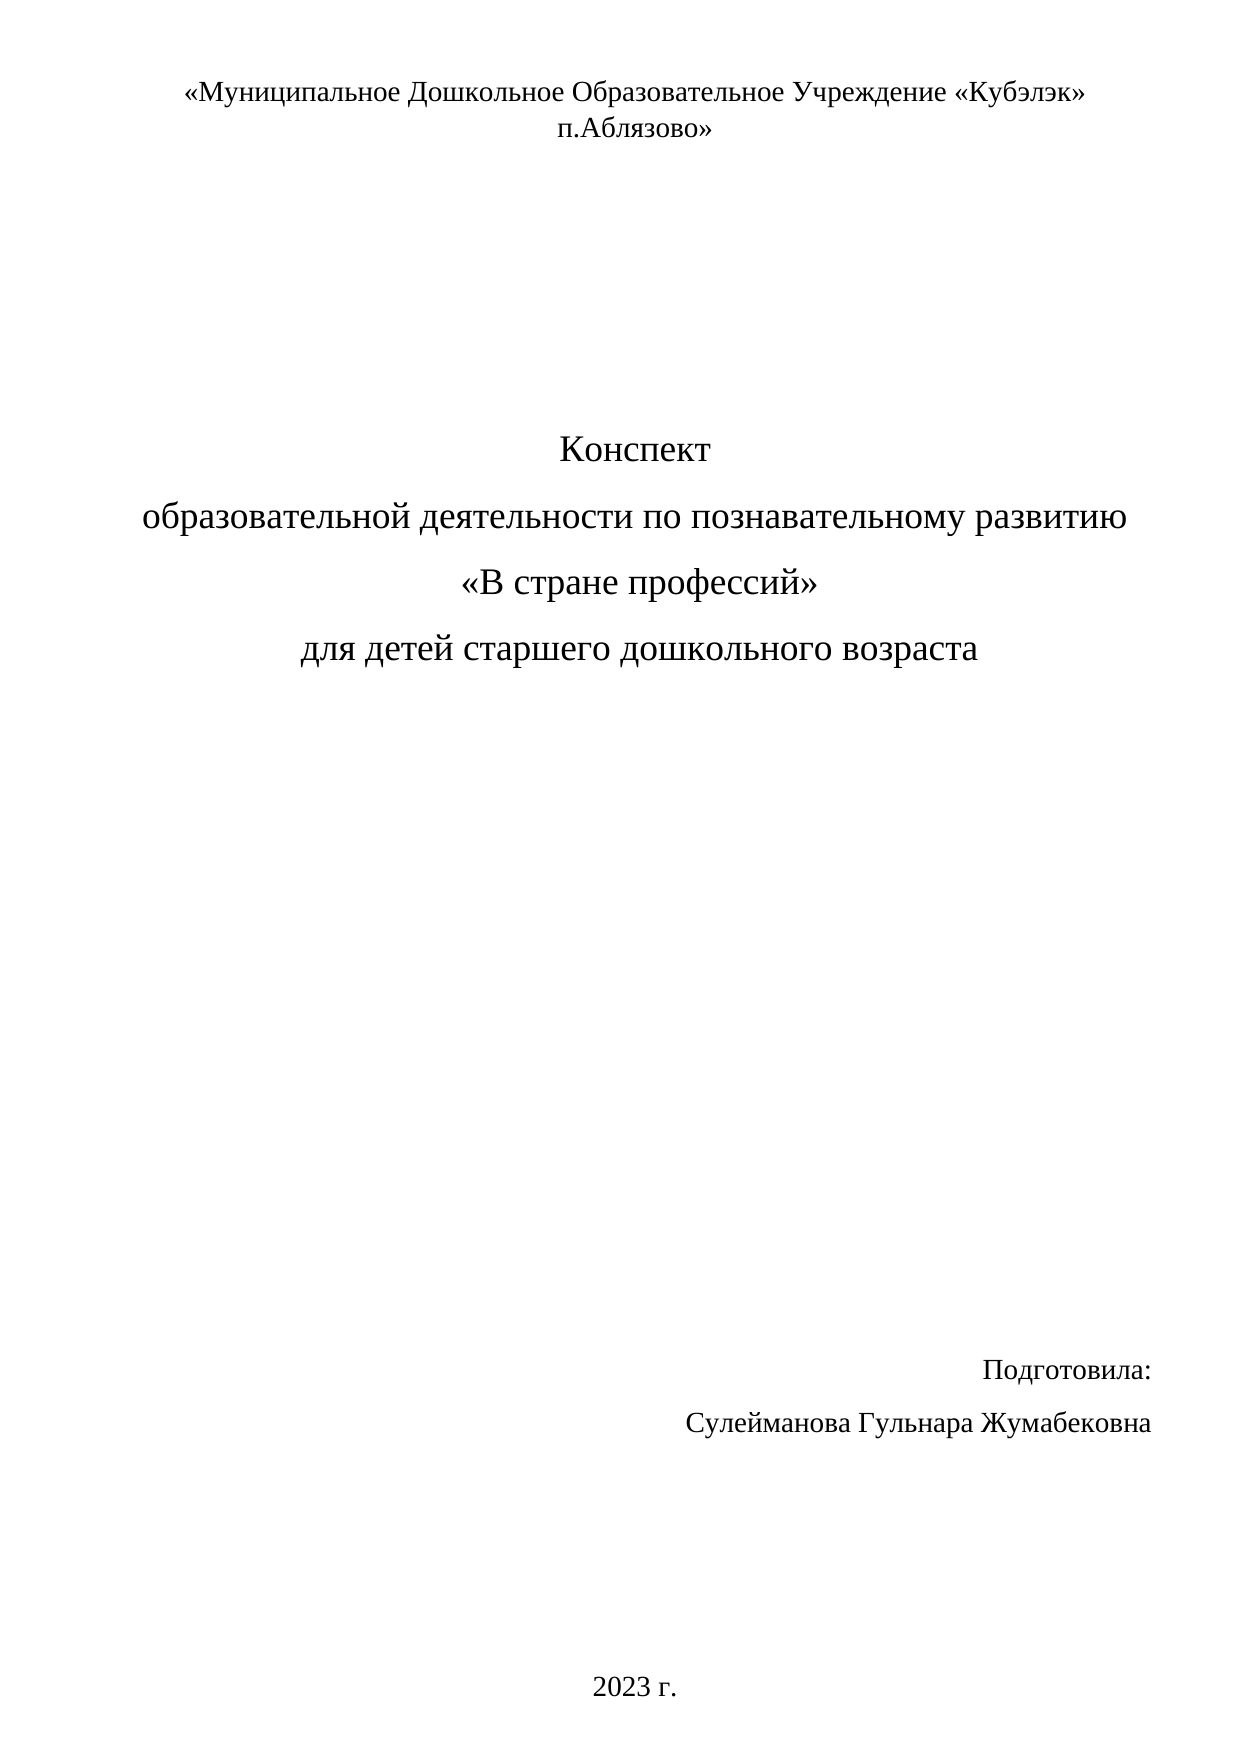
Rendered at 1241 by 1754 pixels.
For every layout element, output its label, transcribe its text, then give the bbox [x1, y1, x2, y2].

text Конспект [118, 427, 1152, 470]
text «Муниципальное Дошкольное Образовательное Учреждение «Кубэлэк» п.Аблязово» [118, 74, 1152, 143]
text Сулейманова Гульнара Жумабековна [118, 1405, 1152, 1439]
text Подготовила: [118, 1352, 1152, 1386]
text 2023 г. [118, 1669, 1152, 1703]
text образовательной деятельности по познавательному развитию [118, 493, 1152, 536]
text «В стране профессий» [118, 559, 1152, 602]
text для детей старшего дошкольного возраста [118, 626, 1152, 669]
